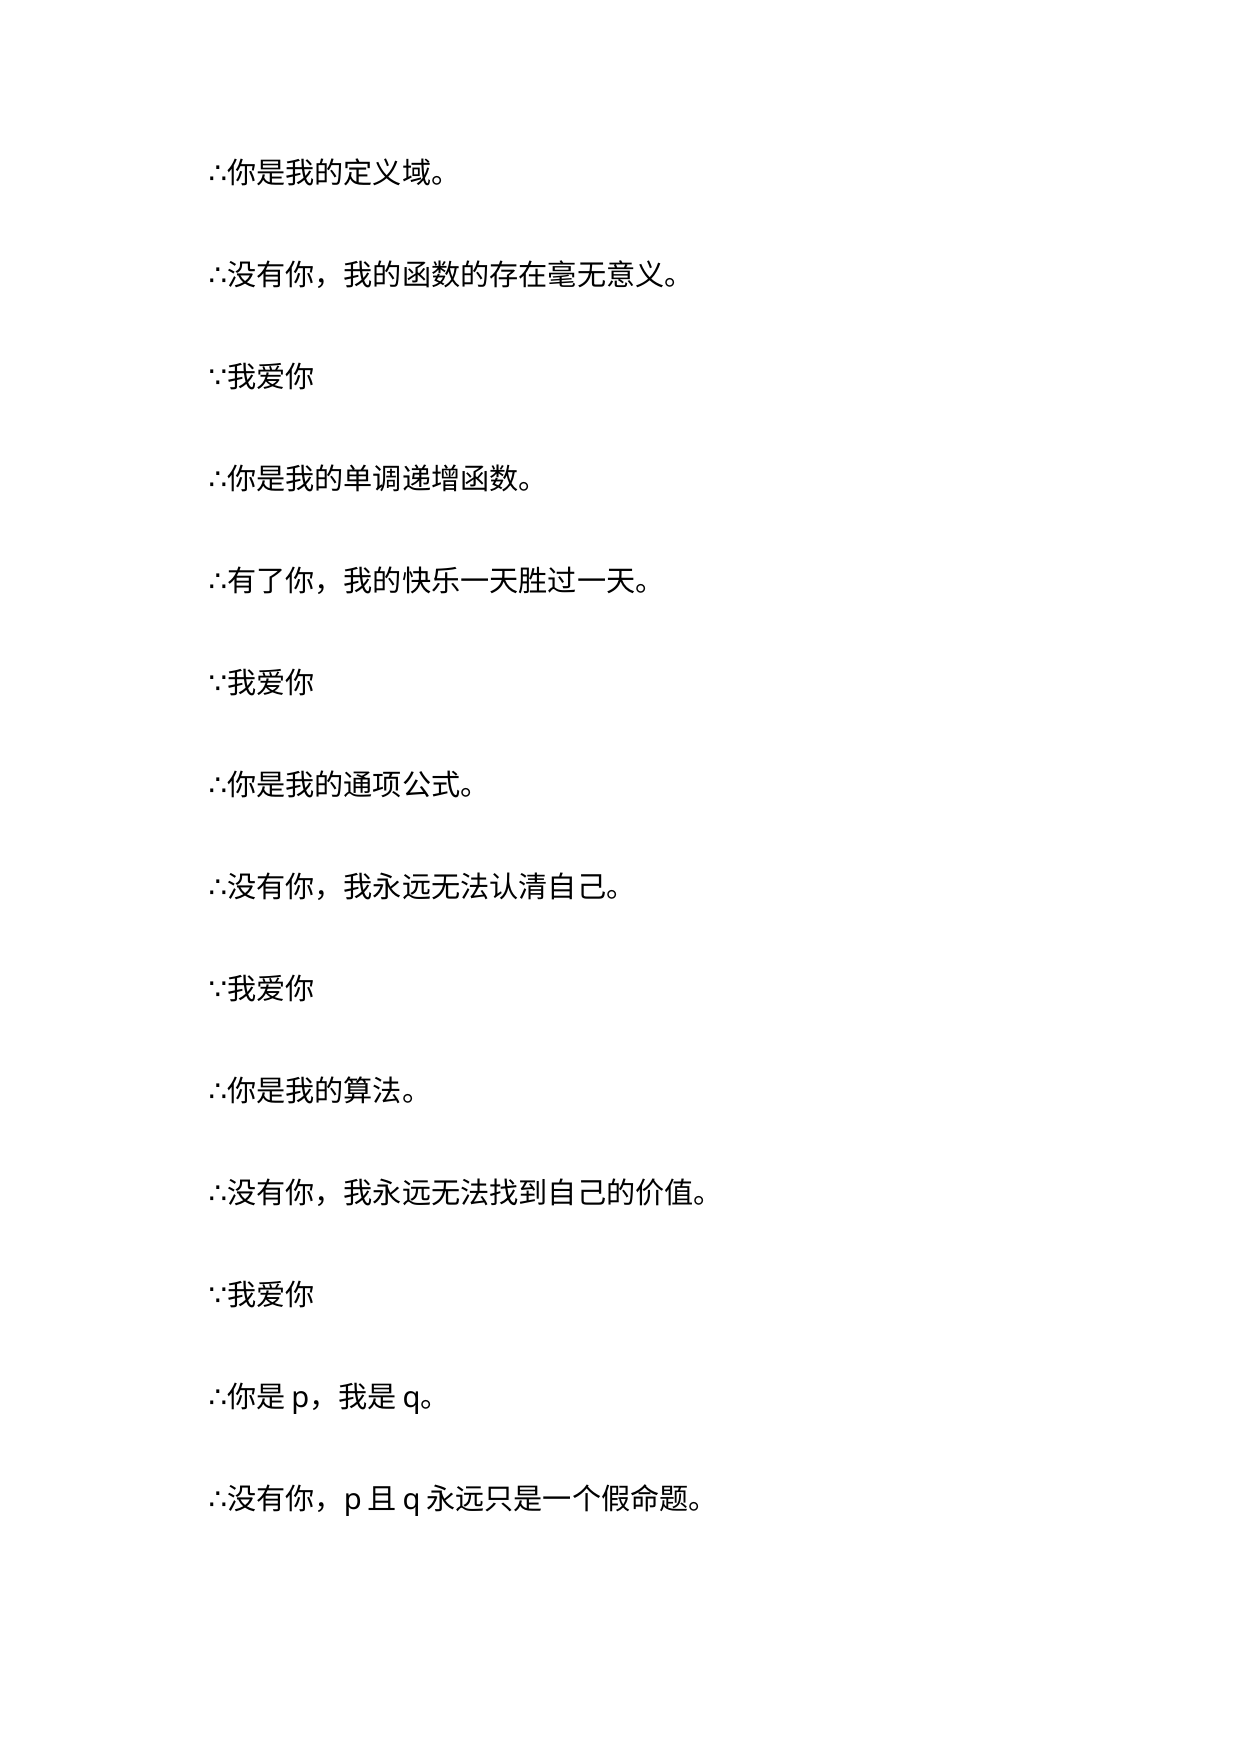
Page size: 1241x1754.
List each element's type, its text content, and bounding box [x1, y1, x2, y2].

text ∵我爱你 [150, 660, 1090, 702]
text ∴你是我的算法。­ [150, 1068, 1090, 1110]
text ∵我爱你 [150, 1272, 1090, 1314]
text ∴没有你，我永远无法找到自己的价值。­ [150, 1170, 1090, 1212]
text ∴你是我的单调递增函数。­ [150, 456, 1090, 498]
text ∴没有你，我的函数的存在毫无意义。­ [150, 252, 1090, 294]
text ∴你是p，我是q。­ [150, 1374, 1090, 1416]
text ∴你是我的定义域。 [150, 150, 1090, 192]
text ∴你是我的通项公式。­ [150, 762, 1090, 804]
text ∴没有你，我永远无法认清自己。­ [150, 864, 1090, 906]
text ∵我爱你 [150, 966, 1090, 1008]
text ∴没有你，p且q永远只是一个假命题。­ [150, 1476, 1090, 1518]
text ∴有了你，我的快乐一天胜过一天。­ [150, 558, 1090, 600]
text ∵我爱你 [150, 354, 1090, 396]
